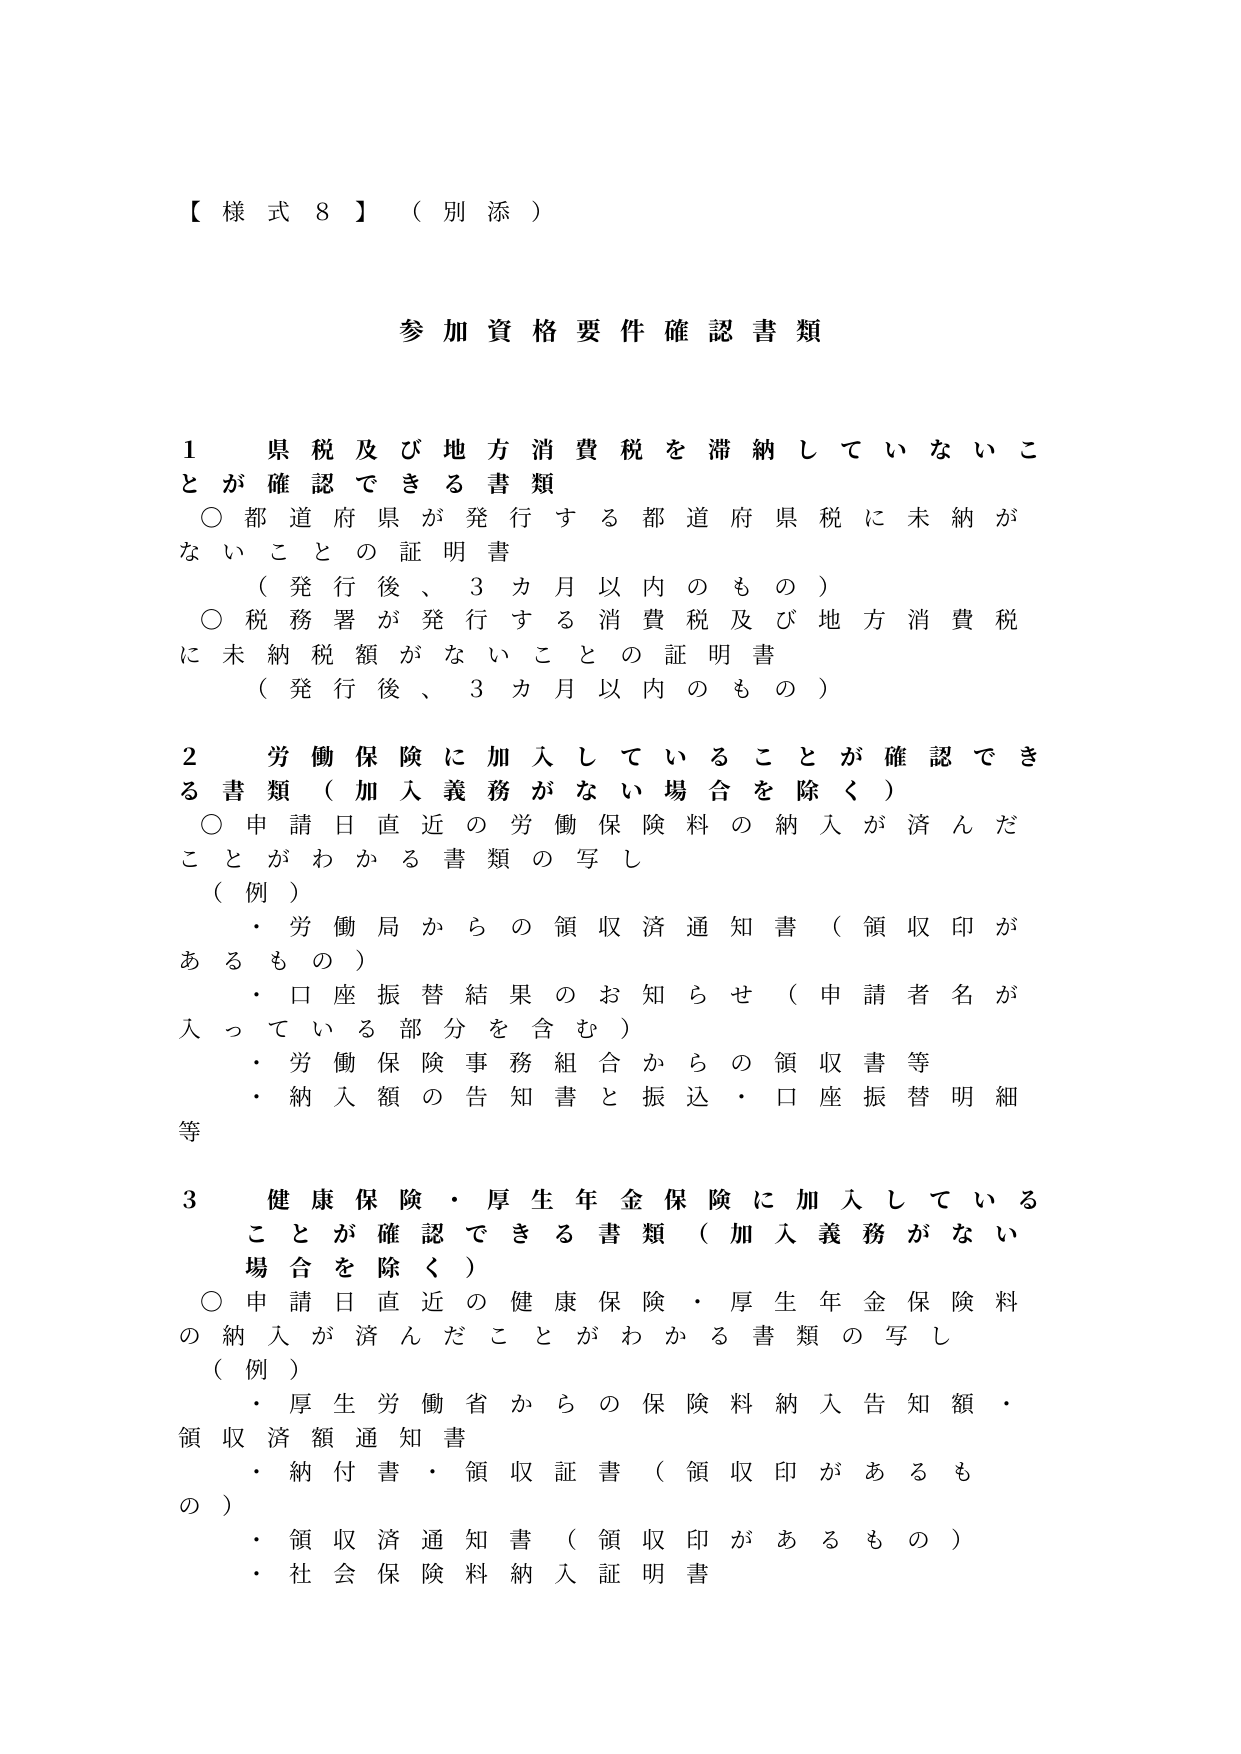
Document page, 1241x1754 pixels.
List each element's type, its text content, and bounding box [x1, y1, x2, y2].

text （例） [178, 1351, 1062, 1386]
text ２ 労働保険に加入していることが確認できる書類（加入義務がない場合を除く） [178, 738, 1062, 806]
text ・社会保険料納入証明書 [178, 1556, 1062, 1590]
text 参加資格要件確認書類 [178, 296, 1062, 364]
text （発行後、３カ月以内のもの） [178, 670, 1062, 704]
text ・領収済通知書（領収印があるもの） [178, 1522, 1062, 1556]
text 〇申請日直近の健康保険・厚生年金保険料の納入が済んだことがわかる書類の写し [178, 1283, 1062, 1351]
text ・労働局からの領収済通知書（領収印があるもの） [178, 909, 1062, 977]
text ３ 健康保険・厚生年金保険に加入していることが確認できる書類（加入義務がない場合を除く） [178, 1181, 1062, 1283]
text 〇申請日直近の労働保険料の納入が済んだことがわかる書類の写し [178, 806, 1062, 874]
text 〇都道府県が発行する都道府県税に未納がないことの証明書 [178, 500, 1062, 568]
text ・納付書・領収証書（領収印があるもの） [178, 1454, 1062, 1522]
text （例） [178, 874, 1062, 909]
text ・厚生労働省からの保険料納入告知額・領収済額通知書 [178, 1386, 1062, 1454]
text 【様式８】（別添） [178, 193, 1062, 227]
text （発行後、３カ月以内のもの） [178, 568, 1062, 602]
text ・労働保険事務組合からの領収書等 [178, 1045, 1062, 1079]
text １ 県税及び地方消費税を滞納していないことが確認できる書類 [178, 432, 1062, 500]
text ・納入額の告知書と振込・口座振替明細等 [178, 1079, 1062, 1147]
text ・口座振替結果のお知らせ（申請者名が入っている部分を含む） [178, 977, 1062, 1045]
text 〇税務署が発行する消費税及び地方消費税に未納税額がないことの証明書 [178, 602, 1062, 670]
